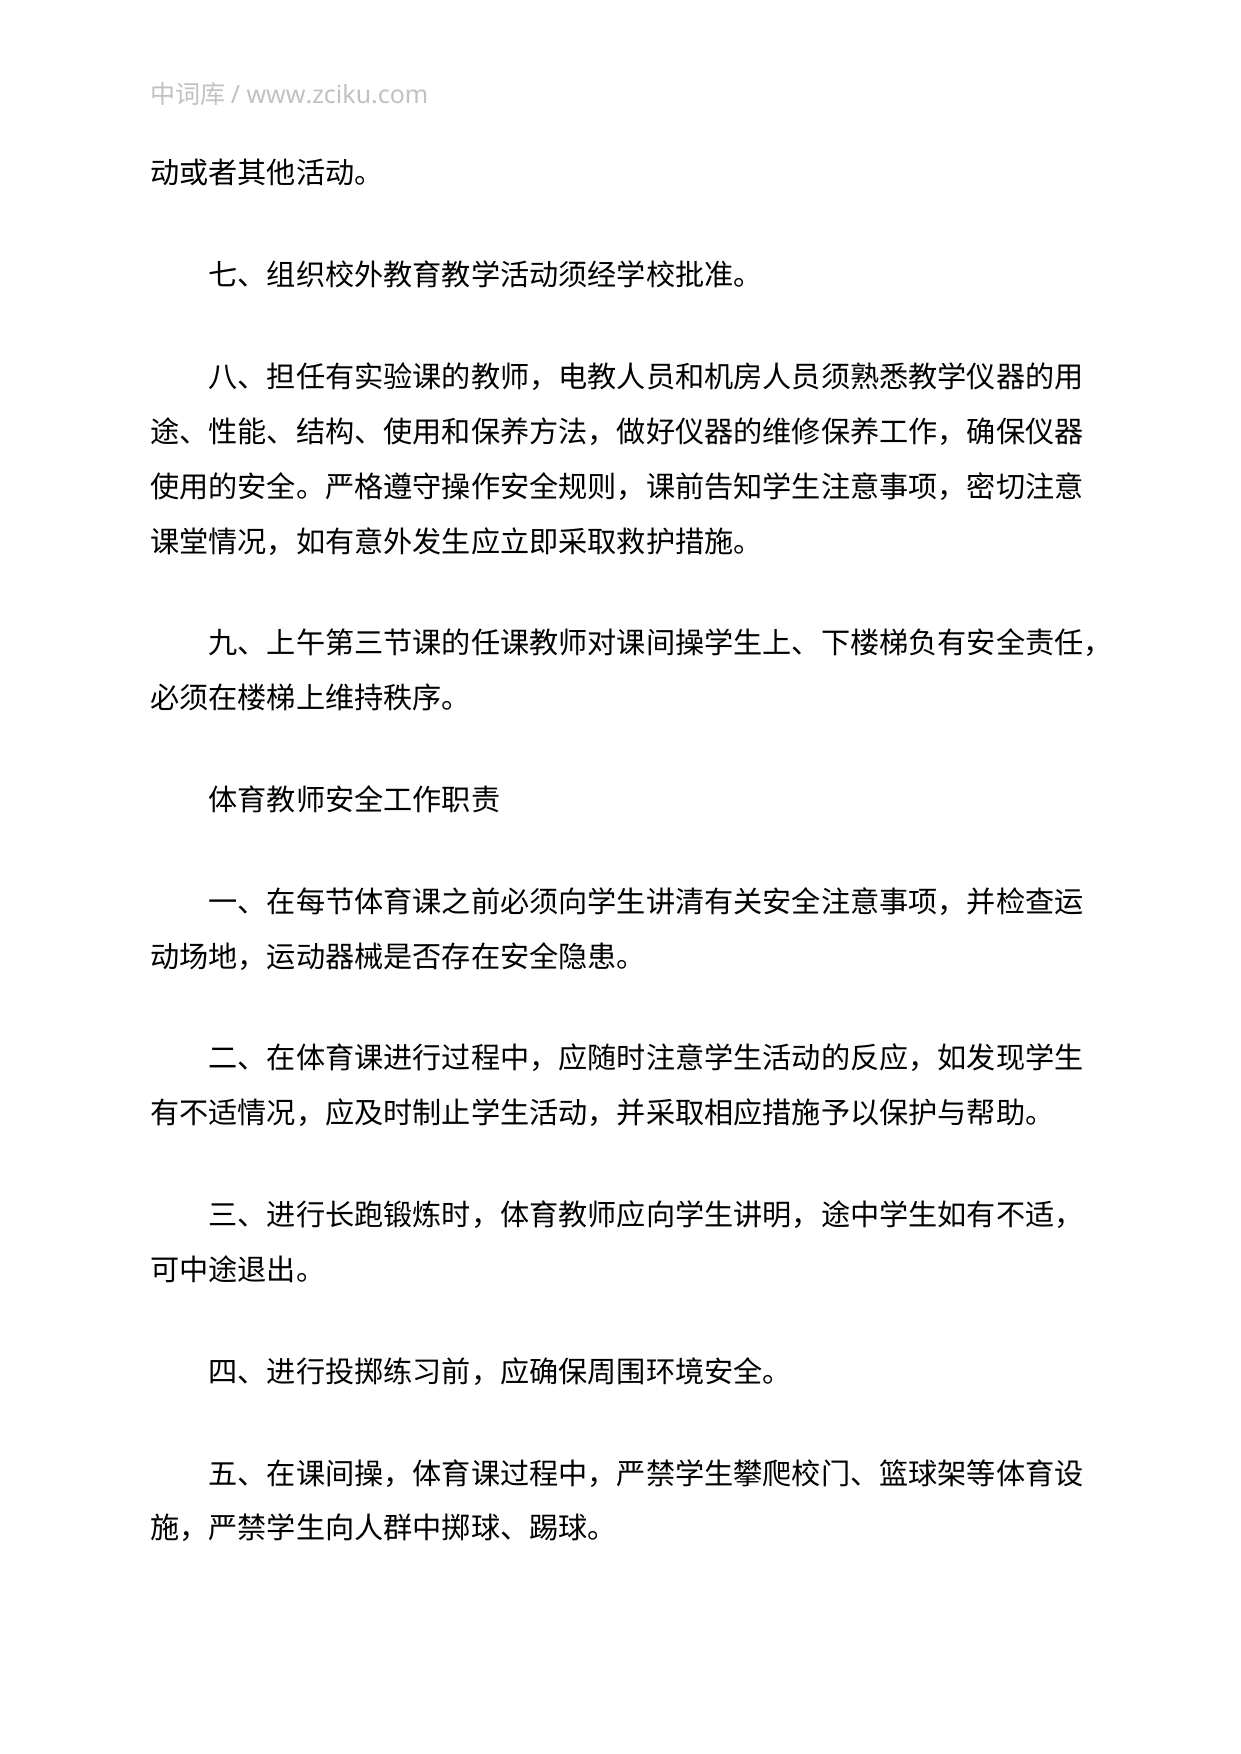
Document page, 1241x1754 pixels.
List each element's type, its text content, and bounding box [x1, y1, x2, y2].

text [150, 150, 1090, 192]
text 体育教师安全工作职责 [150, 777, 1090, 819]
text 四、进行投掷练习前，应确保周围环境安全。 [150, 1348, 1090, 1391]
text 二、在体育课进行过程中，应随时注意学生活动的反应，如发现学生有不适情况，应及时制止学生活动，并采取相应措施予以保护与帮助。 [150, 1035, 1090, 1132]
text 九、上午第三节课的任课教师对课间操学生上、下楼梯负有安全责任，必须在楼梯上维持秩序。 [150, 620, 1090, 717]
text 七、组织校外教育教学活动须经学校批准。 [150, 252, 1090, 294]
text 八、担任有实验课的教师，电教人员和机房人员须熟悉教学仪器的用途、性能、结构、使用和保养方法，做好仪器的维修保养工作，确保仪器使用的安全。严格遵守操作安全规则，课前告知学生注意事项，密切注意课堂情况，如有意外发生应立即采取救护措施。 [150, 353, 1090, 561]
text 三、进行长跑锻炼时，体育教师应向学生讲明，途中学生如有不适，可中途退出。 [150, 1192, 1090, 1289]
text 五、在课间操，体育课过程中，严禁学生攀爬校门、篮球架等体育设施，严禁学生向人群中掷球、踢球。 [150, 1450, 1090, 1547]
text 一、在每节体育课之前必须向学生讲清有关安全注意事项，并检查运动场地，运动器械是否存在安全隐患。 [150, 878, 1090, 976]
